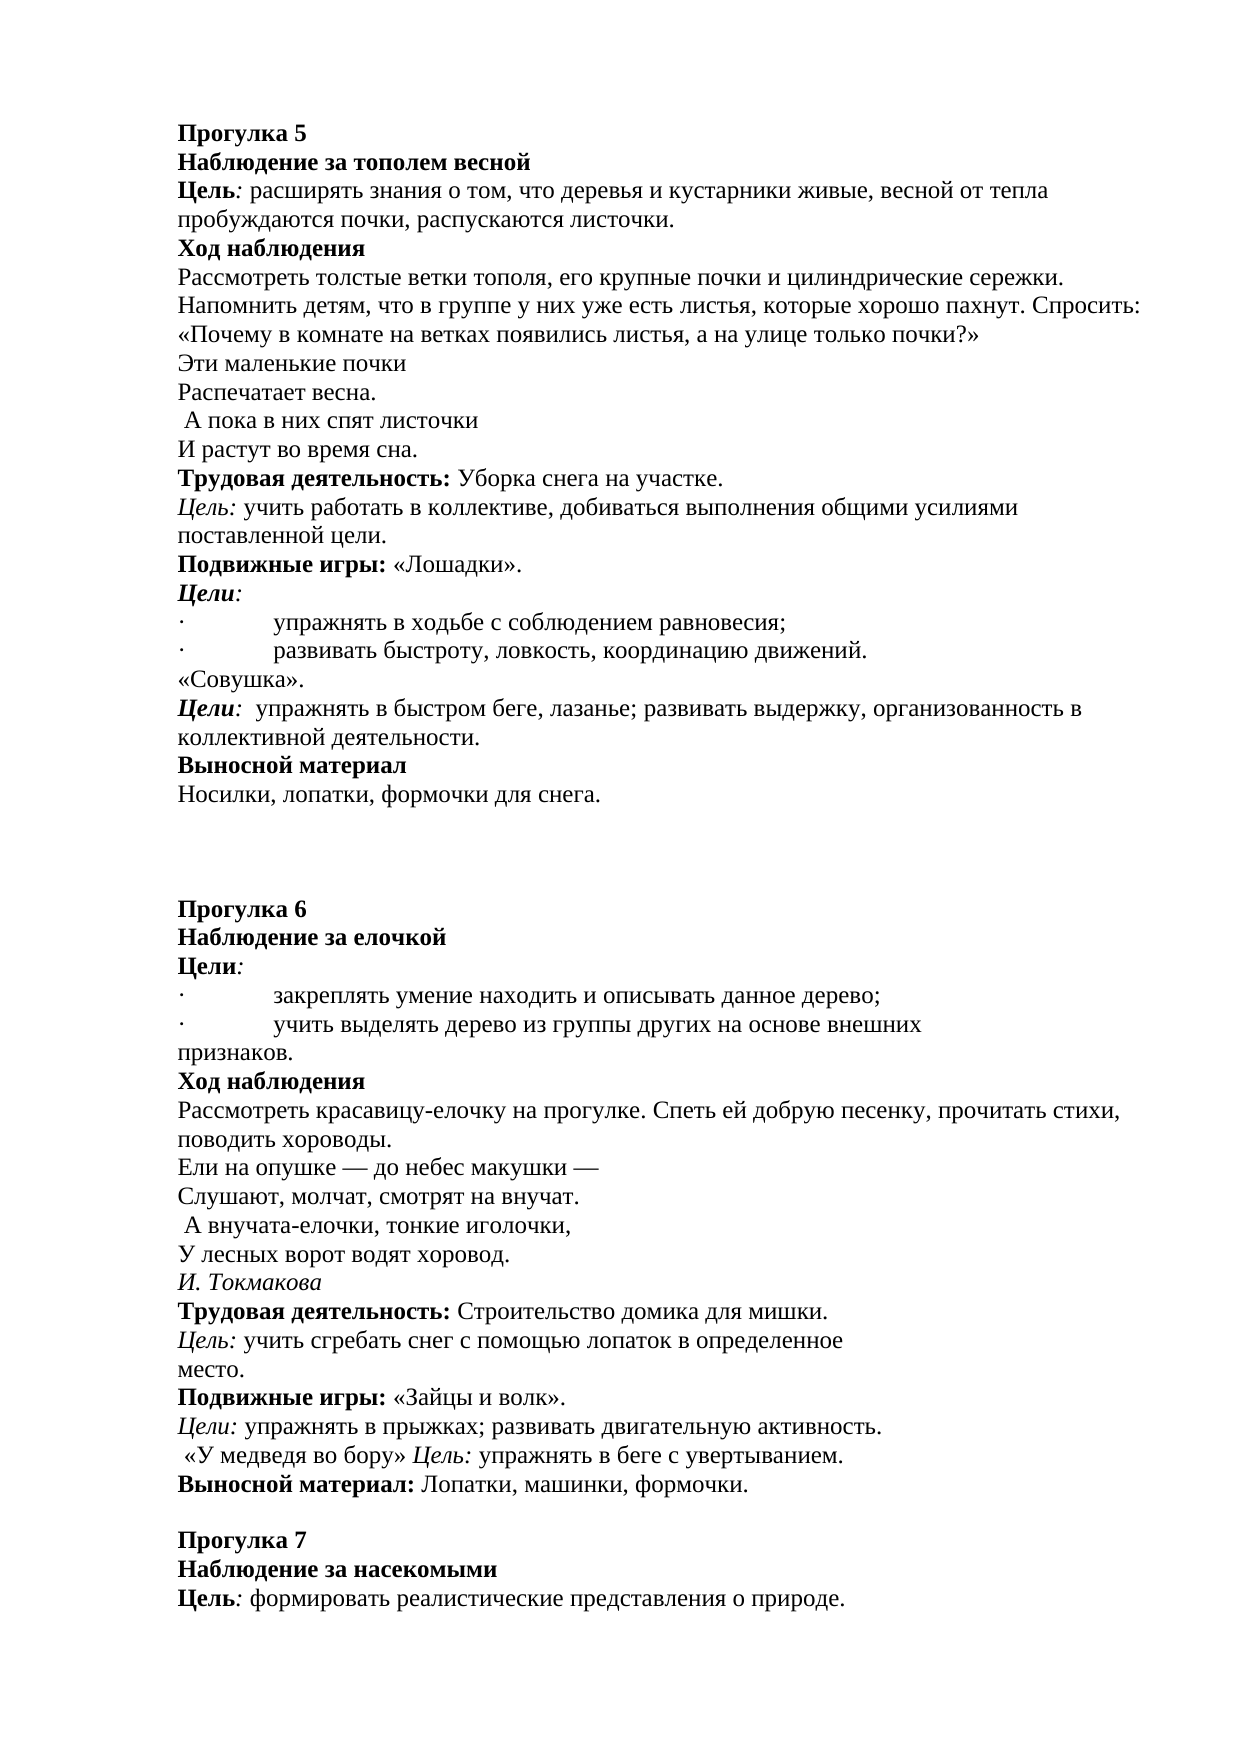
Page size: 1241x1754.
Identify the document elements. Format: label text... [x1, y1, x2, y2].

text Рассмотреть толстые ветки тополя, его крупные почки и цилиндрические сережки. Напомнить детям, что в группе у них уже есть листья, которые хорошо пахнут. Спросить: «Почему в комнате на ветках появились листья, а на улице только почки?» [177, 262, 1152, 348]
text Трудовая деятельность: Уборка снега на участке. [177, 463, 1152, 492]
text «У медведя во бору» Цель: упражнять в беге с увертыванием. [177, 1440, 1152, 1469]
text Прогулка 6 [177, 894, 1152, 922]
text Цели: упражнять в прыжках; развивать двигательную активность. [177, 1411, 1152, 1440]
text Цель: учить работать в коллективе, добиваться выполнения общими усилиями поставленной цели. [177, 492, 1152, 549]
text · закреплять умение находить и описывать данное дерево; [177, 980, 1152, 1009]
text Цели: упражнять в быстром беге, лазанье; развивать выдержку, организованность в коллективной деятельности. [177, 693, 1152, 751]
text Наблюдение за тополем весной [177, 147, 1152, 176]
text Цель: расширять знания о том, что деревья и кустарники живые, весной от тепла пробуждаются почки, распускаются листочки. [177, 176, 1152, 233]
text · упражнять в ходьбе с соблюдением равновесия; [177, 607, 1152, 636]
text Рассмотреть красавицу-елочку на прогулке. Спеть ей добрую песенку, прочитать стихи, поводить хороводы. [177, 1095, 1152, 1152]
text Наблюдение за елочкой [177, 922, 1152, 951]
text место. [177, 1354, 1152, 1382]
text Выносной материал: Лопатки, машинки, формочки. [177, 1469, 1152, 1525]
text Подвижные игры: «Зайцы и волк». [177, 1382, 1152, 1411]
text · развивать быстроту, ловкость, координацию движений. «Совушка». [177, 636, 1152, 693]
text · учить выделять дерево из группы других на основе внешних признаков. [177, 1009, 1152, 1066]
text Трудовая деятельность: Строительство домика для мишки. [177, 1296, 1152, 1325]
text У лесных ворот водят хоровод. [177, 1239, 1152, 1267]
text А внучата-елочки, тонкие иголочки, [177, 1210, 1152, 1239]
text Цели: [177, 578, 1152, 607]
text Носилки, лопатки, формочки для снега. [177, 779, 1152, 808]
text Слушают, молчат, смотрят на внучат. [177, 1181, 1152, 1210]
text Наблюдение за насекомыми [177, 1554, 1152, 1583]
text Прогулка 7 [177, 1525, 1152, 1554]
text И. Токмакова [177, 1267, 1152, 1296]
text Цель: учить сгребать снег с помощью лопаток в определенное [177, 1325, 1152, 1354]
text А пока в них спят листочки [177, 406, 1152, 434]
text Ход наблюдения [177, 233, 1152, 262]
text Прогулка 5 [177, 118, 1152, 147]
text Выносной материал [177, 751, 1152, 779]
text Цели: [177, 951, 1152, 980]
text И растут во время сна. [177, 434, 1152, 463]
text Распечатает весна. [177, 377, 1152, 406]
text Эти маленькие почки [177, 348, 1152, 377]
text Ход наблюдения [177, 1066, 1152, 1095]
text Цель: формировать реалистические представления о природе. [177, 1583, 1152, 1612]
text Ели на опушке — до небес макушки — [177, 1152, 1152, 1181]
text Подвижные игры: «Лошадки». [177, 549, 1152, 578]
